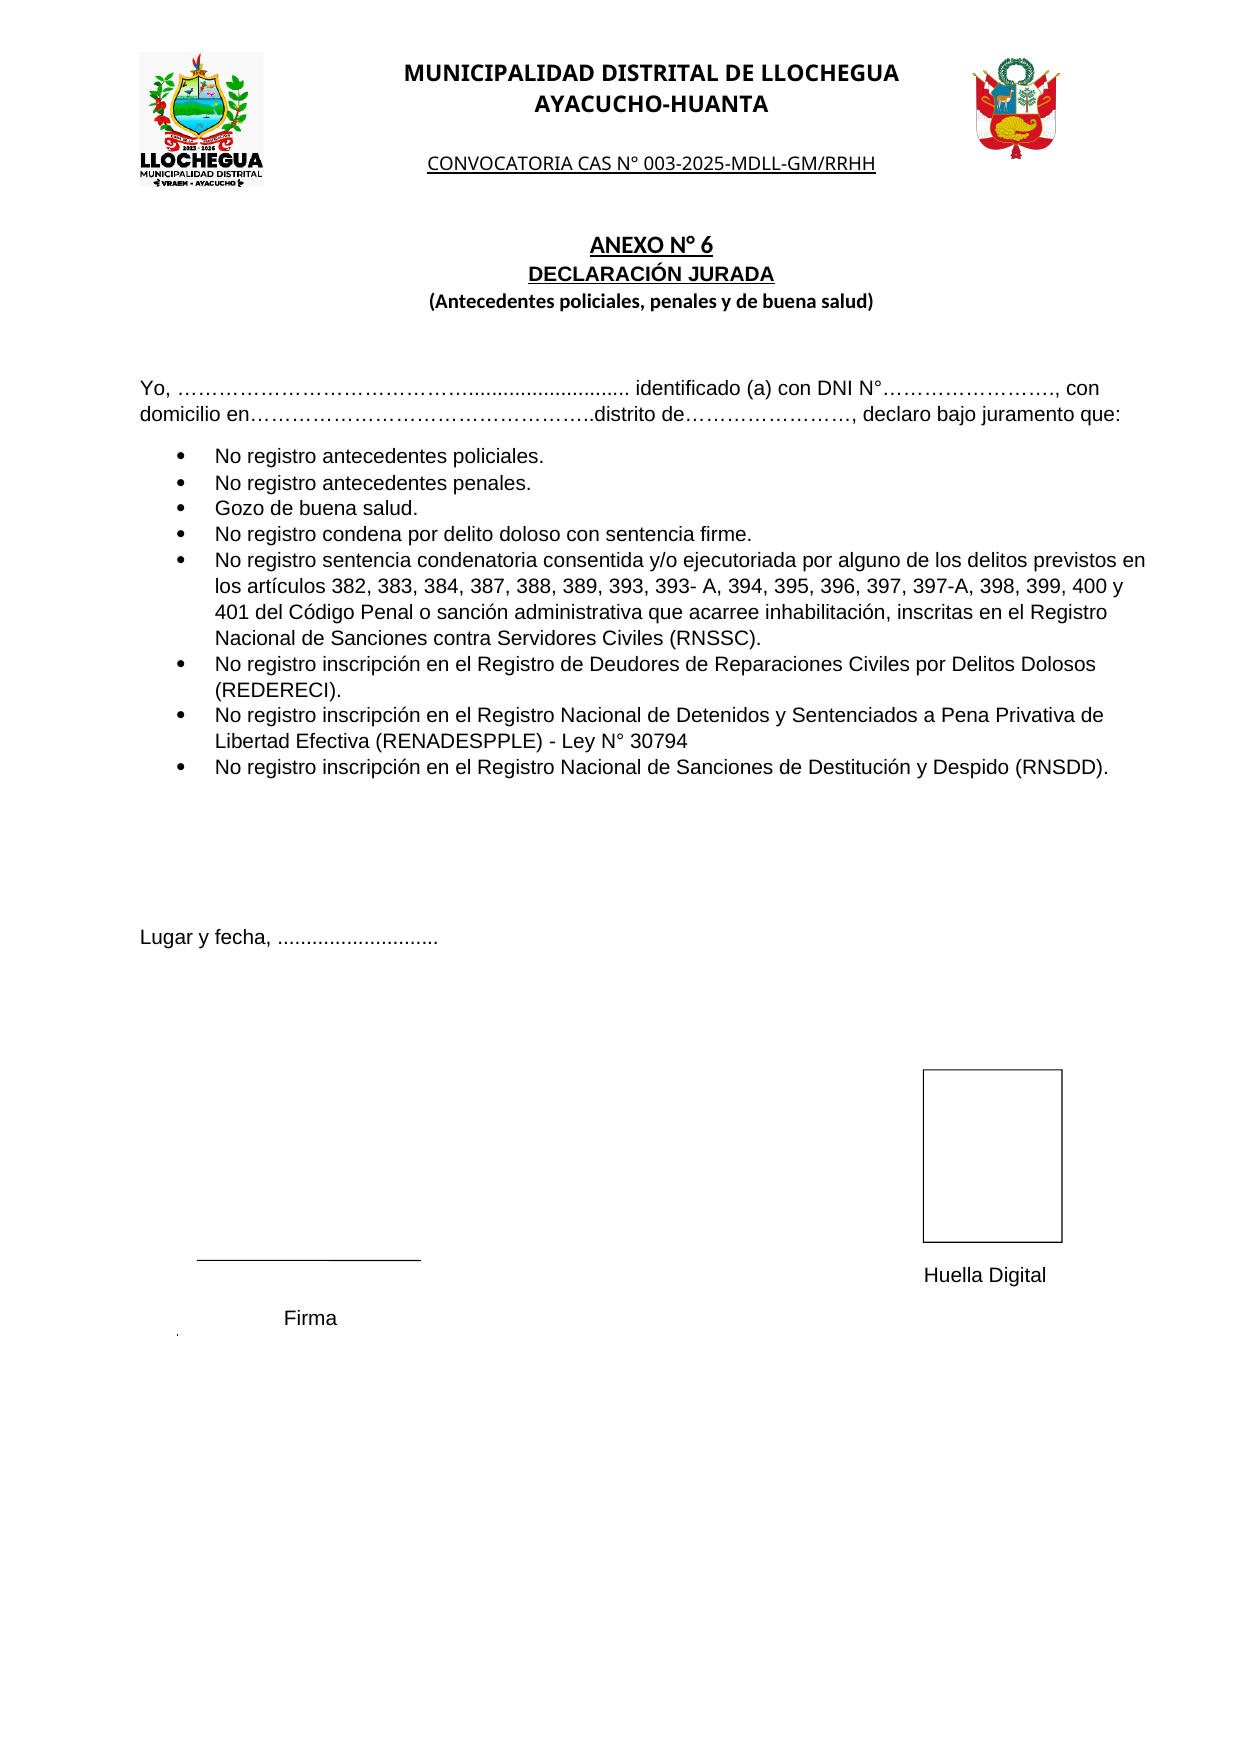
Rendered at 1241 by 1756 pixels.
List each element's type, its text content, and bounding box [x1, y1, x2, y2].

list No registro antecedentes penales. [177, 470, 1163, 494]
text Huella Digital [139, 1053, 1163, 1287]
text Firma [139, 1306, 1163, 1330]
list No registro inscripción en el Registro de Deudores de Reparaciones Civiles por Delitos Dolosos (REDERECI). [177, 652, 1163, 701]
list No registro antecedentes policiales. [177, 444, 1163, 468]
list No registro condena por delito doloso con sentencia firme. [177, 522, 1163, 546]
text (Antecedentes policiales, penales y de buena salud) [139, 288, 1163, 313]
picture [972, 58, 1060, 159]
list No registro inscripción en el Registro Nacional de Sanciones de Destitución y Despido (RNSDD). [177, 755, 1163, 779]
text Yo, ……………………………………............................ identificado (a) con DNI N°……………………., con domicilio en…………………………………………..distrito de……………………, declaro bajo juramento que: [139, 376, 1163, 426]
list Gozo de buena salud. [177, 496, 1163, 520]
list No registro sentencia condenatoria consentida y/o ejecutoriada por alguno de los delitos previstos en los artículos 382, 383, 384, 387, 388, 389, 393, 393- A, 394, 395, 396, 397, 397-A, 398, 399, 400 y 401 del Código Penal o sanción administrativa que acarree inhabilitación, inscritas en el Registro Nacional de Sanciones contra Servidores Civiles (RNSSC). [177, 548, 1163, 650]
list No registro inscripción en el Registro Nacional de Detenidos y Sentenciados a Pena Privativa de Libertad Efectiva (RENADESPPLE) - Ley N° 30794 [177, 703, 1163, 753]
text Lugar y fecha, ............................ [139, 925, 1163, 949]
text ANEXO N° 6 [139, 229, 1163, 260]
text DECLARACIÓN JURADA [139, 262, 1163, 286]
picture [139, 52, 264, 187]
